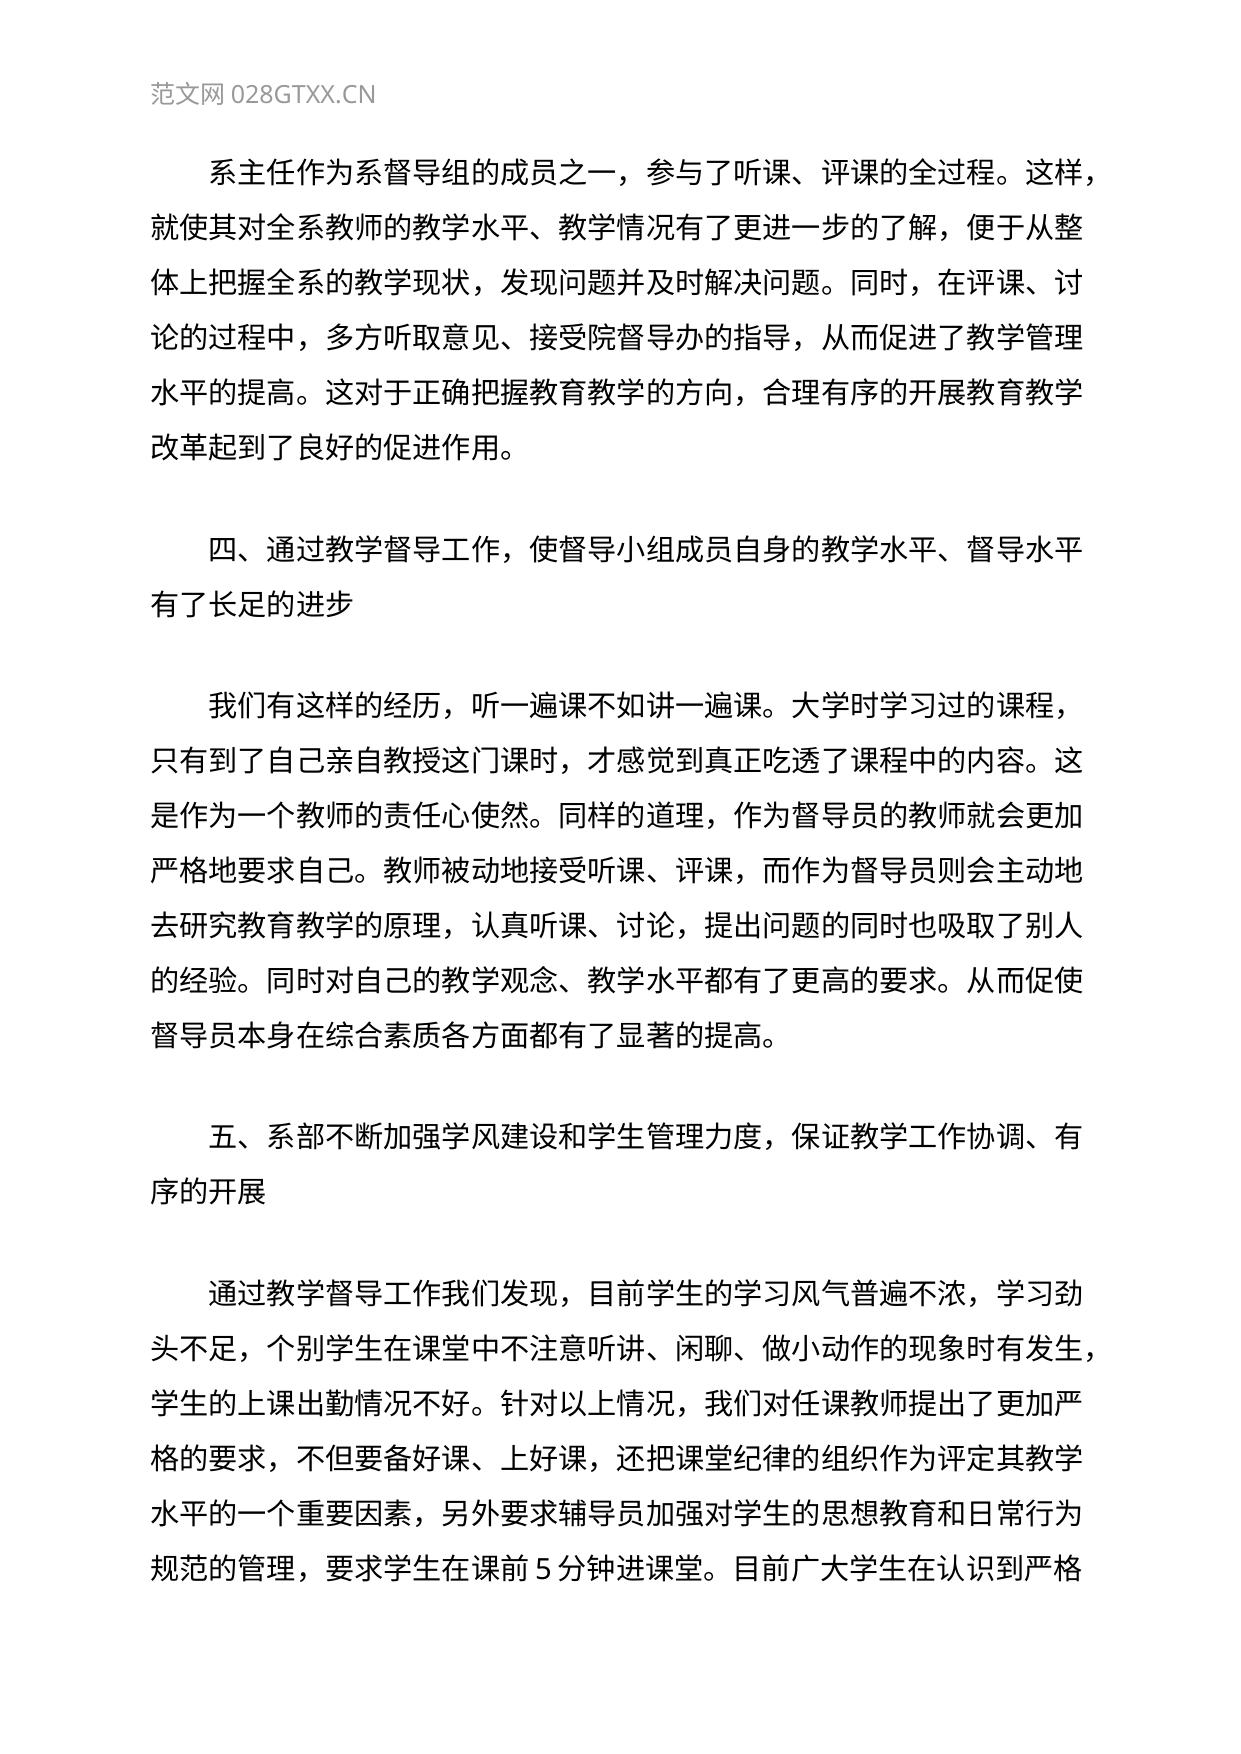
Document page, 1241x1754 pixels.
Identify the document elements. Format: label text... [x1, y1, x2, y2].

text 四、通过教学督导工作，使督导小组成员自身的教学水平、督导水平有了长足的进步 [150, 526, 1090, 623]
text 五、系部不断加强学风建设和学生管理力度，保证教学工作协调、有序的开展 [150, 1114, 1090, 1211]
text 我们有这样的经历，听一遍课不如讲一遍课。大学时学习过的课程，只有到了自己亲自教授这门课时，才感觉到真正吃透了课程中的内容。这是作为一个教师的责任心使然。同样的道理，作为督导员的教师就会更加严格地要求自己。教师被动地接受听课、评课，而作为督导员则会主动地去研究教育教学的原理，认真听课、讨论，提出问题的同时也吸取了别人的经验。同时对自己的教学观念、教学水平都有了更高的要求。从而促使督导员本身在综合素质各方面都有了显著的提高。 [150, 683, 1090, 1054]
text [150, 1271, 1090, 1588]
text 系主任作为系督导组的成员之一，参与了听课、评课的全过程。这样，就使其对全系教师的教学水平、教学情况有了更进一步的了解，便于从整体上把握全系的教学现状，发现问题并及时解决问题。同时，在评课、讨论的过程中，多方听取意见、接受院督导办的指导，从而促进了教学管理水平的提高。这对于正确把握教育教学的方向，合理有序的开展教育教学改革起到了良好的促进作用。 [150, 150, 1090, 467]
